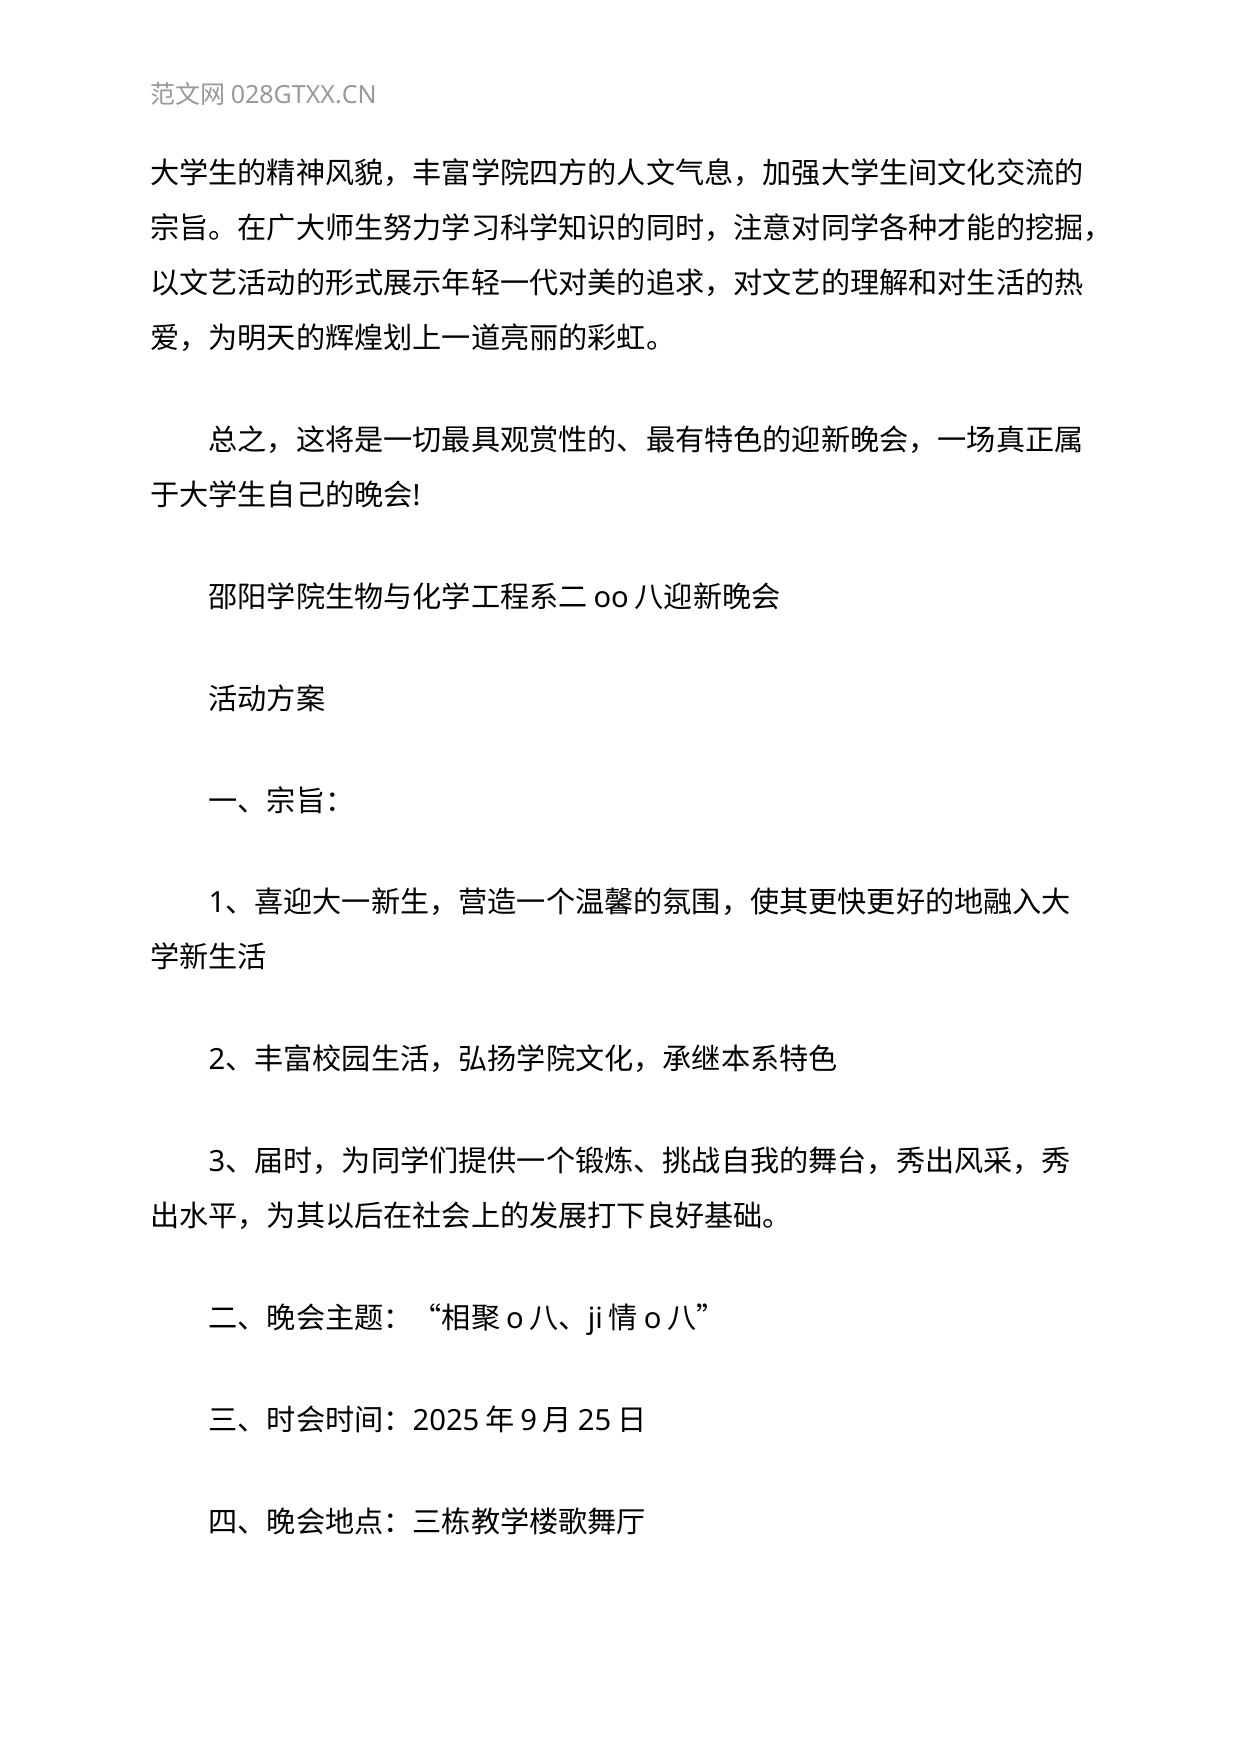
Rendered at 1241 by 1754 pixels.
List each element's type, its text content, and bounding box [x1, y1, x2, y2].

text 活动方案 [150, 675, 1090, 718]
text 总之，这将是一切最具观赏性的、最有特色的迎新晚会，一场真正属于大学生自己的晚会! [150, 416, 1090, 514]
text 三、时会时间：2025年9月25日 [150, 1396, 1090, 1439]
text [150, 150, 1090, 357]
text 四、晚会地点：三栋教学楼歌舞厅 [150, 1498, 1090, 1541]
text 二、晚会主题：“相聚o八、ji情o八” [150, 1294, 1090, 1337]
text 一、宗旨： [150, 777, 1090, 819]
text 1、喜迎大一新生，营造一个温馨的氛围，使其更快更好的地融入大学新生活 [150, 879, 1090, 976]
text 3、届时，为同学们提供一个锻炼、挑战自我的舞台，秀出风采，秀出水平，为其以后在社会上的发展打下良好基础。 [150, 1138, 1090, 1235]
text 邵阳学院生物与化学工程系二oo八迎新晚会 [150, 573, 1090, 616]
text 2、丰富校园生活，弘扬学院文化，承继本系特色 [150, 1036, 1090, 1078]
